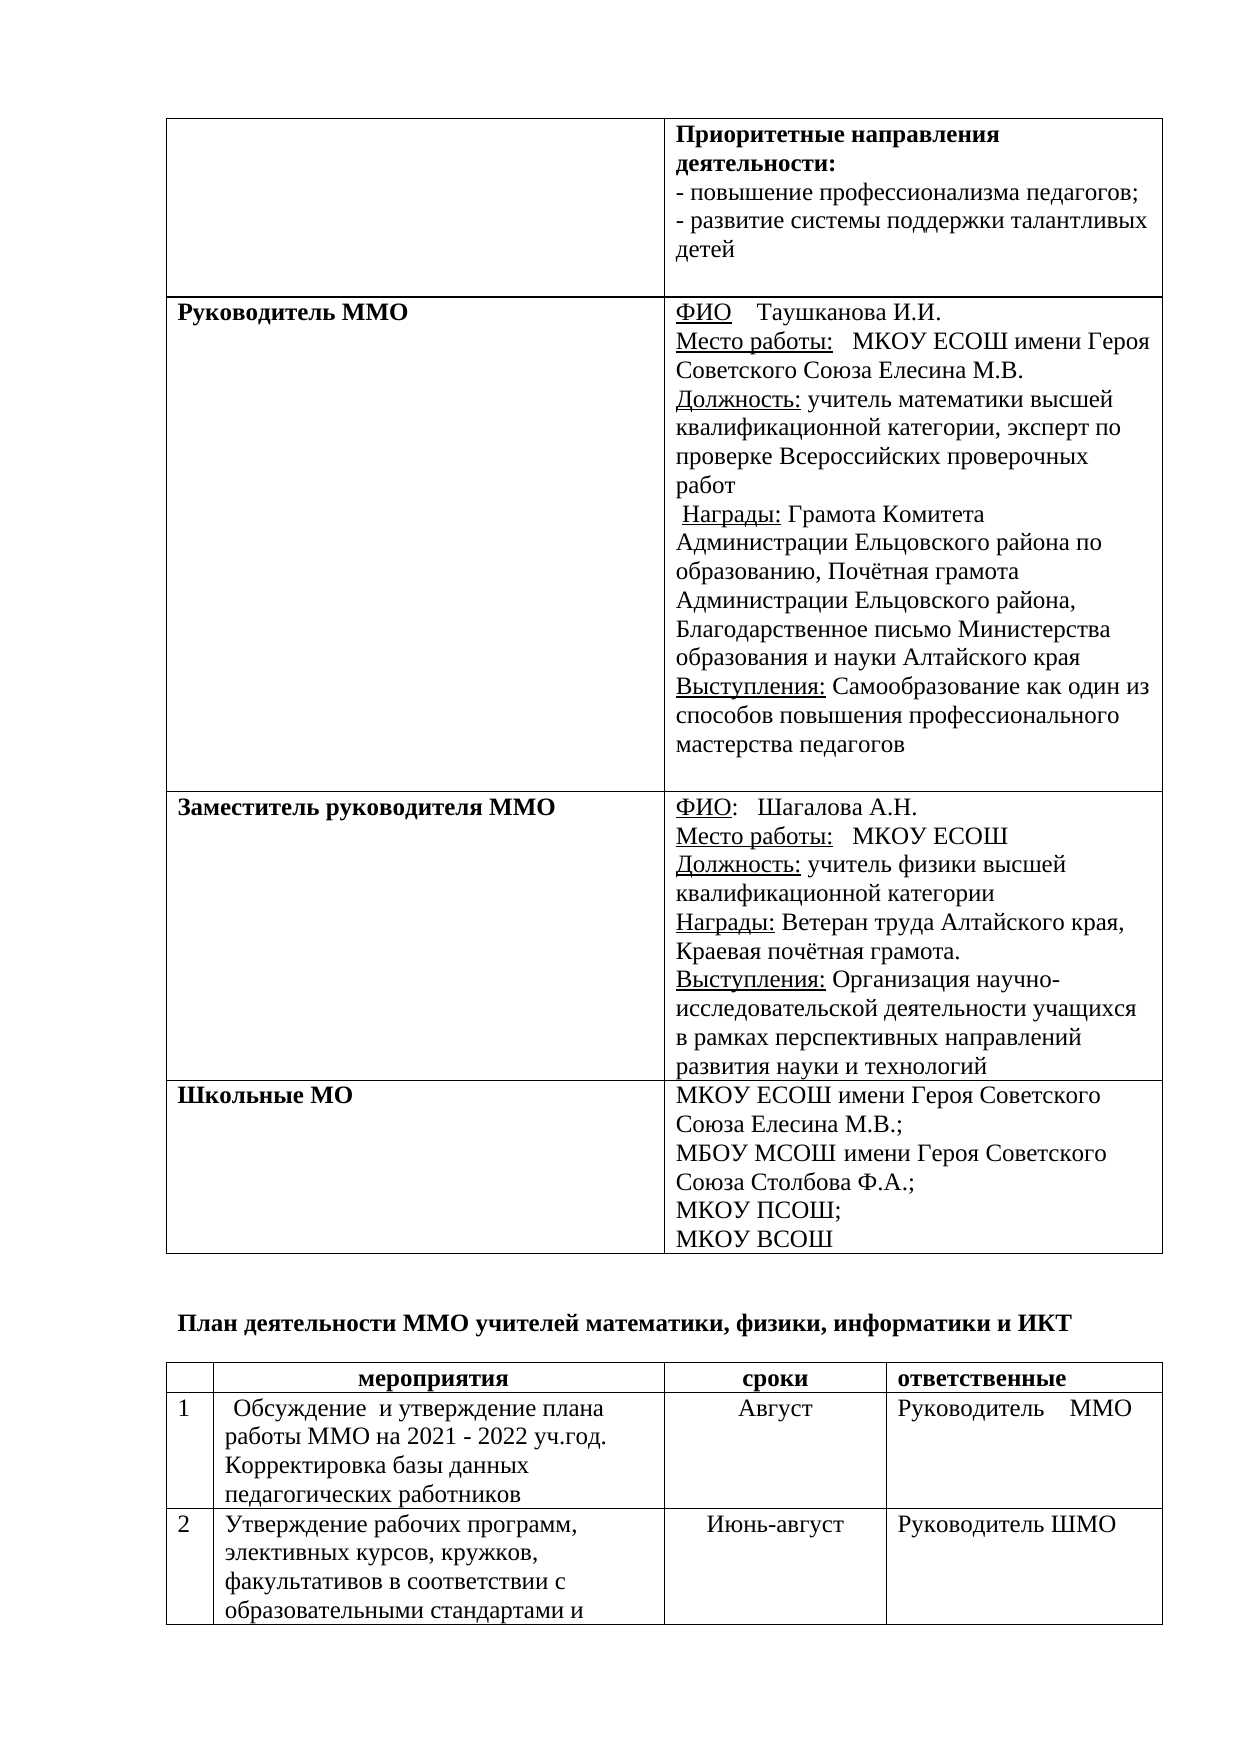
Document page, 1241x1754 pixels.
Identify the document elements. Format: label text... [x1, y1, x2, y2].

table_header ответственные [887, 1363, 1162, 1392]
table_cell Заместитель руководителя ММО [167, 792, 664, 1079]
table_cell Август [665, 1393, 886, 1508]
table_cell 2 [167, 1509, 213, 1624]
table_cell 1 [167, 1393, 213, 1508]
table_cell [167, 119, 664, 296]
table_cell Руководитель ММО [887, 1393, 1162, 1508]
table_cell ФИО: Шагалова А.Н. Место работы: МКОУ ЕСОШ Должность: учитель физики высшей квалификационной категории Награды: Ветеран труда Алтайского края, Краевая почётная грамота. Выступления: Организация научно-исследовательской деятельности учащихся в рамках перспективных направлений развития науки и технологий [665, 792, 1162, 1079]
table_cell Школьные МО [167, 1081, 664, 1253]
text План деятельности ММО учителей математики, физики, информатики и ИКТ [177, 1308, 1152, 1337]
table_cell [665, 119, 1162, 296]
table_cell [214, 1509, 664, 1624]
table_header сроки [665, 1363, 886, 1392]
table_header мероприятия [214, 1363, 664, 1392]
table_cell МКОУ ЕСОШ имени Героя Советского Союза Елесина М.В.; МБОУ МСОШ имени Героя Советского Союза Столбова Ф.А.; МКОУ ПСОШ; МКОУ ВСОШ [665, 1081, 1162, 1253]
table_cell Руководитель ШМО [887, 1509, 1162, 1624]
table_cell Обсуждение и утверждение плана работы ММО на 2021 - 2022 уч.год. Корректировка базы данных педагогических работников [214, 1393, 664, 1508]
table_cell Руководитель ММО [167, 298, 664, 791]
table_cell ФИО Таушканова И.И. Место работы: МКОУ ЕСОШ имени Героя Советского Союза Елесина М.В. Должность: учитель математики высшей квалификационной категории, эксперт по проверке Всероссийских проверочных работ Награды: Грамота Комитета Администрации Ельцовского района по образованию, Почётная грамота Администрации Ельцовского района, Благодарственное письмо Министерства образования и науки Алтайского края Выступления: Самообразование как один из способов повышения профессионального мастерства педагогов [665, 298, 1162, 791]
table_cell Июнь-август [665, 1509, 886, 1624]
table_header [167, 1363, 213, 1392]
